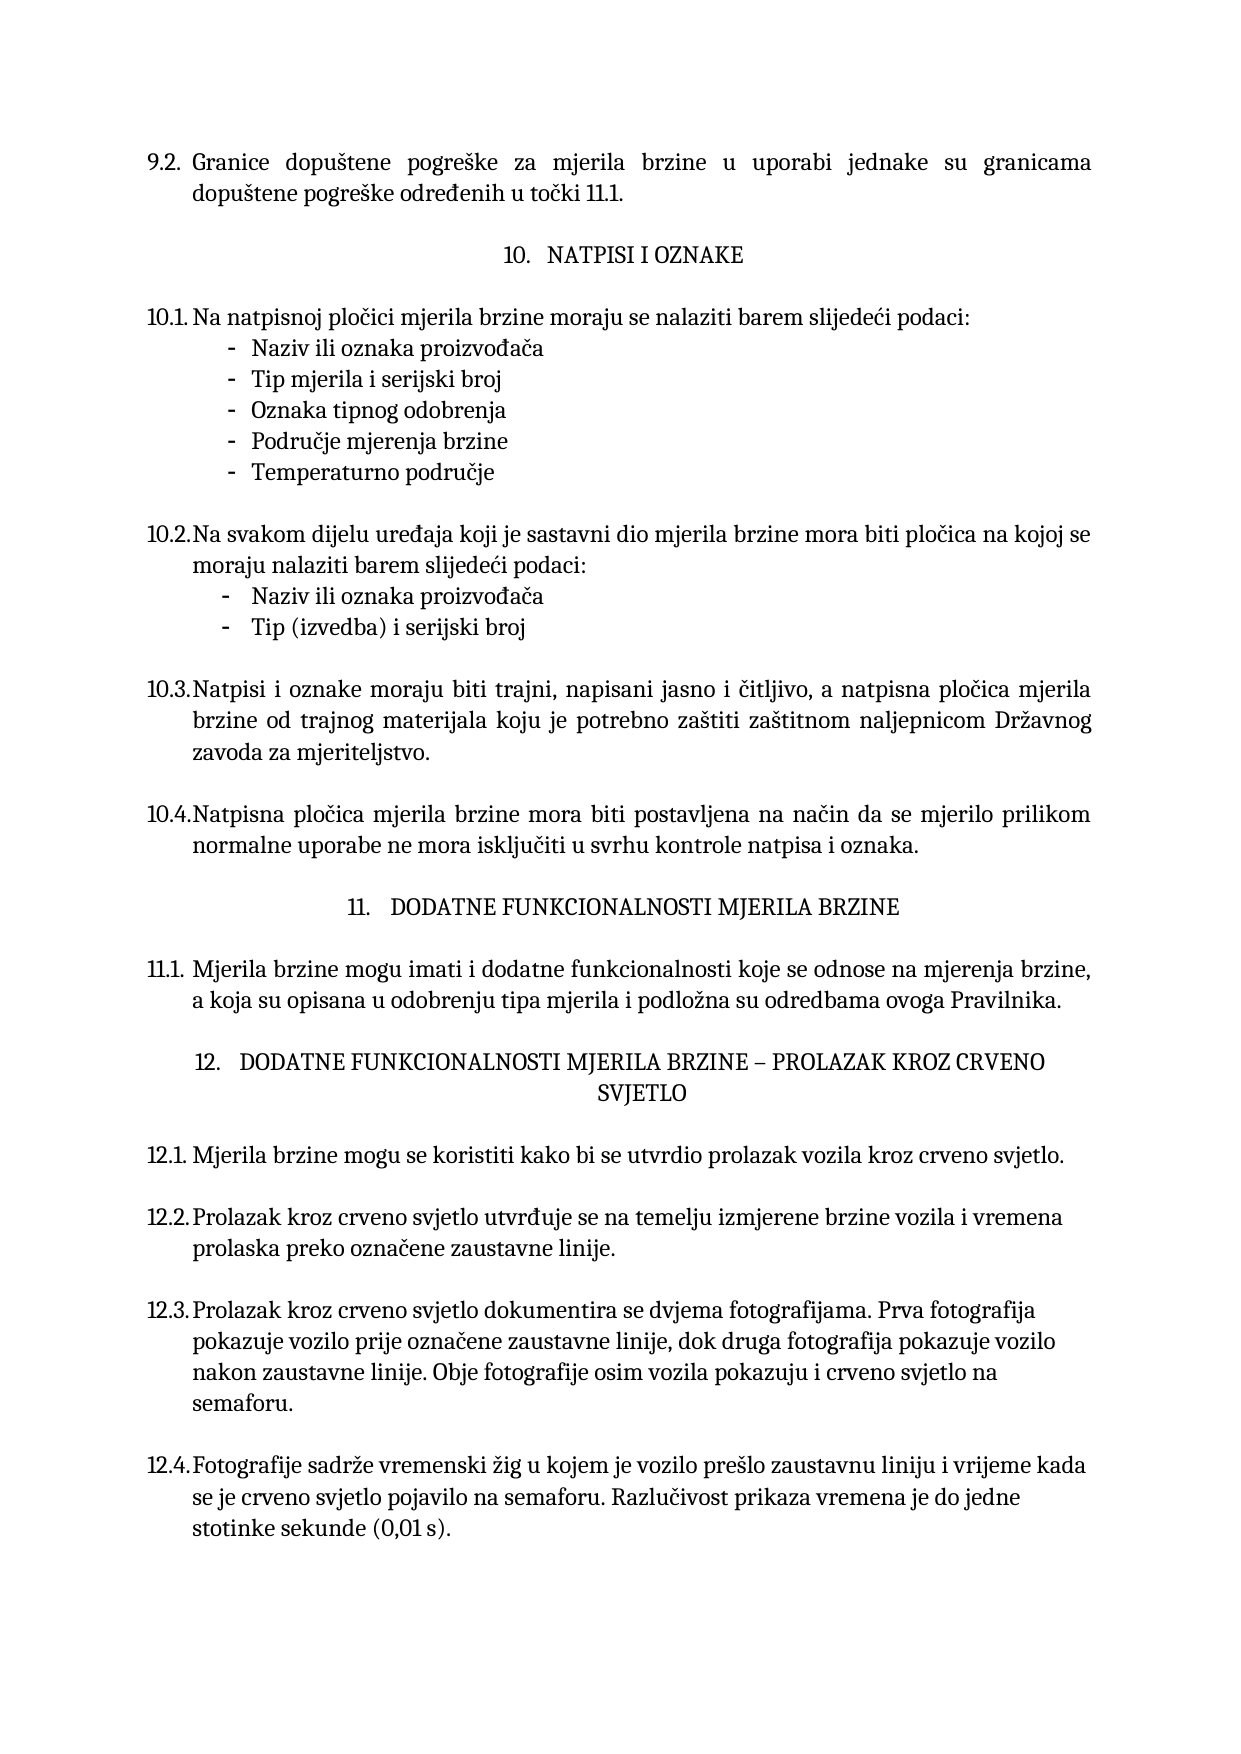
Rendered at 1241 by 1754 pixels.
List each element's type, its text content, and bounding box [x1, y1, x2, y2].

list Na svakom dijelu uređaja koji je sastavni dio mjerila brzine mora biti pločica na kojoj se moraju nalaziti barem slijedeći podaci: [147, 520, 1093, 580]
list Fotografije sadrže vremenski žig u kojem je vozilo prešlo zaustavnu liniju i vrijeme kada se je crveno svjetlo pojavilo na semaforu. Razlučivost prikaza vremena je do jedne stotinke sekunde (0,01 s). [147, 1451, 1093, 1542]
list DODATNE FUNKCIONALNOSTI MJERILA BRZINE – PROLAZAK KROZ CRVENO SVJETLO [148, 1048, 1093, 1108]
list Mjerila brzine mogu imati i dodatne funkcionalnosti koje se odnose na mjerenja brzine, a koja su opisana u odobrenju tipa mjerila i podložna su odredbama ovoga Pravilnika. [147, 955, 1093, 1014]
list Granice dopuštene pogreške za mjerila brzine u uporabi jednake su granicama dopuštene pogreške određenih u točki 11.1. [147, 148, 1093, 207]
list Područje mjerenja brzine [227, 427, 1093, 456]
list Mjerila brzine mogu se koristiti kako bi se utvrdio prolazak vozila kroz crveno svjetlo. [147, 1141, 1093, 1170]
list Naziv ili oznaka proizvođača [227, 334, 1093, 363]
list Tip mjerila i serijski broj [227, 365, 1093, 394]
list Naziv ili oznaka proizvođača [221, 582, 1093, 611]
list Oznaka tipnog odobrenja [227, 396, 1093, 425]
list NATPISI I OZNAKE [154, 241, 1093, 269]
list Na natpisnoj pločici mjerila brzine moraju se nalaziti barem slijedeći podaci: [147, 303, 1093, 332]
list Natpisna pločica mjerila brzine mora biti postavljena na način da se mjerilo prilikom normalne uporabe ne mora isključiti u svrhu kontrole natpisa i oznaka. [147, 799, 1093, 859]
list Tip (izvedba) i serijski broj [221, 613, 1093, 642]
list Prolazak kroz crveno svjetlo utvrđuje se na temelju izmjerene brzine vozila i vremena prolaska preko označene zaustavne linije. [147, 1203, 1093, 1263]
list Prolazak kroz crveno svjetlo dokumentira se dvjema fotografijama. Prva fotografija pokazuje vozilo prije označene zaustavne linije, dok druga fotografija pokazuje vozilo nakon zaustavne linije. Obje fotografije osim vozila pokazuju i crveno svjetlo na semaforu. [147, 1296, 1093, 1418]
list DODATNE FUNKCIONALNOSTI MJERILA BRZINE [154, 893, 1093, 921]
list Natpisi i oznake moraju biti trajni, napisani jasno i čitljivo, a natpisna pločica mjerila brzine od trajnog materijala koju je potrebno zaštiti zaštitnom naljepnicom Državnog zavoda za mjeriteljstvo. [147, 675, 1093, 766]
list Temperaturno područje [227, 458, 1093, 487]
